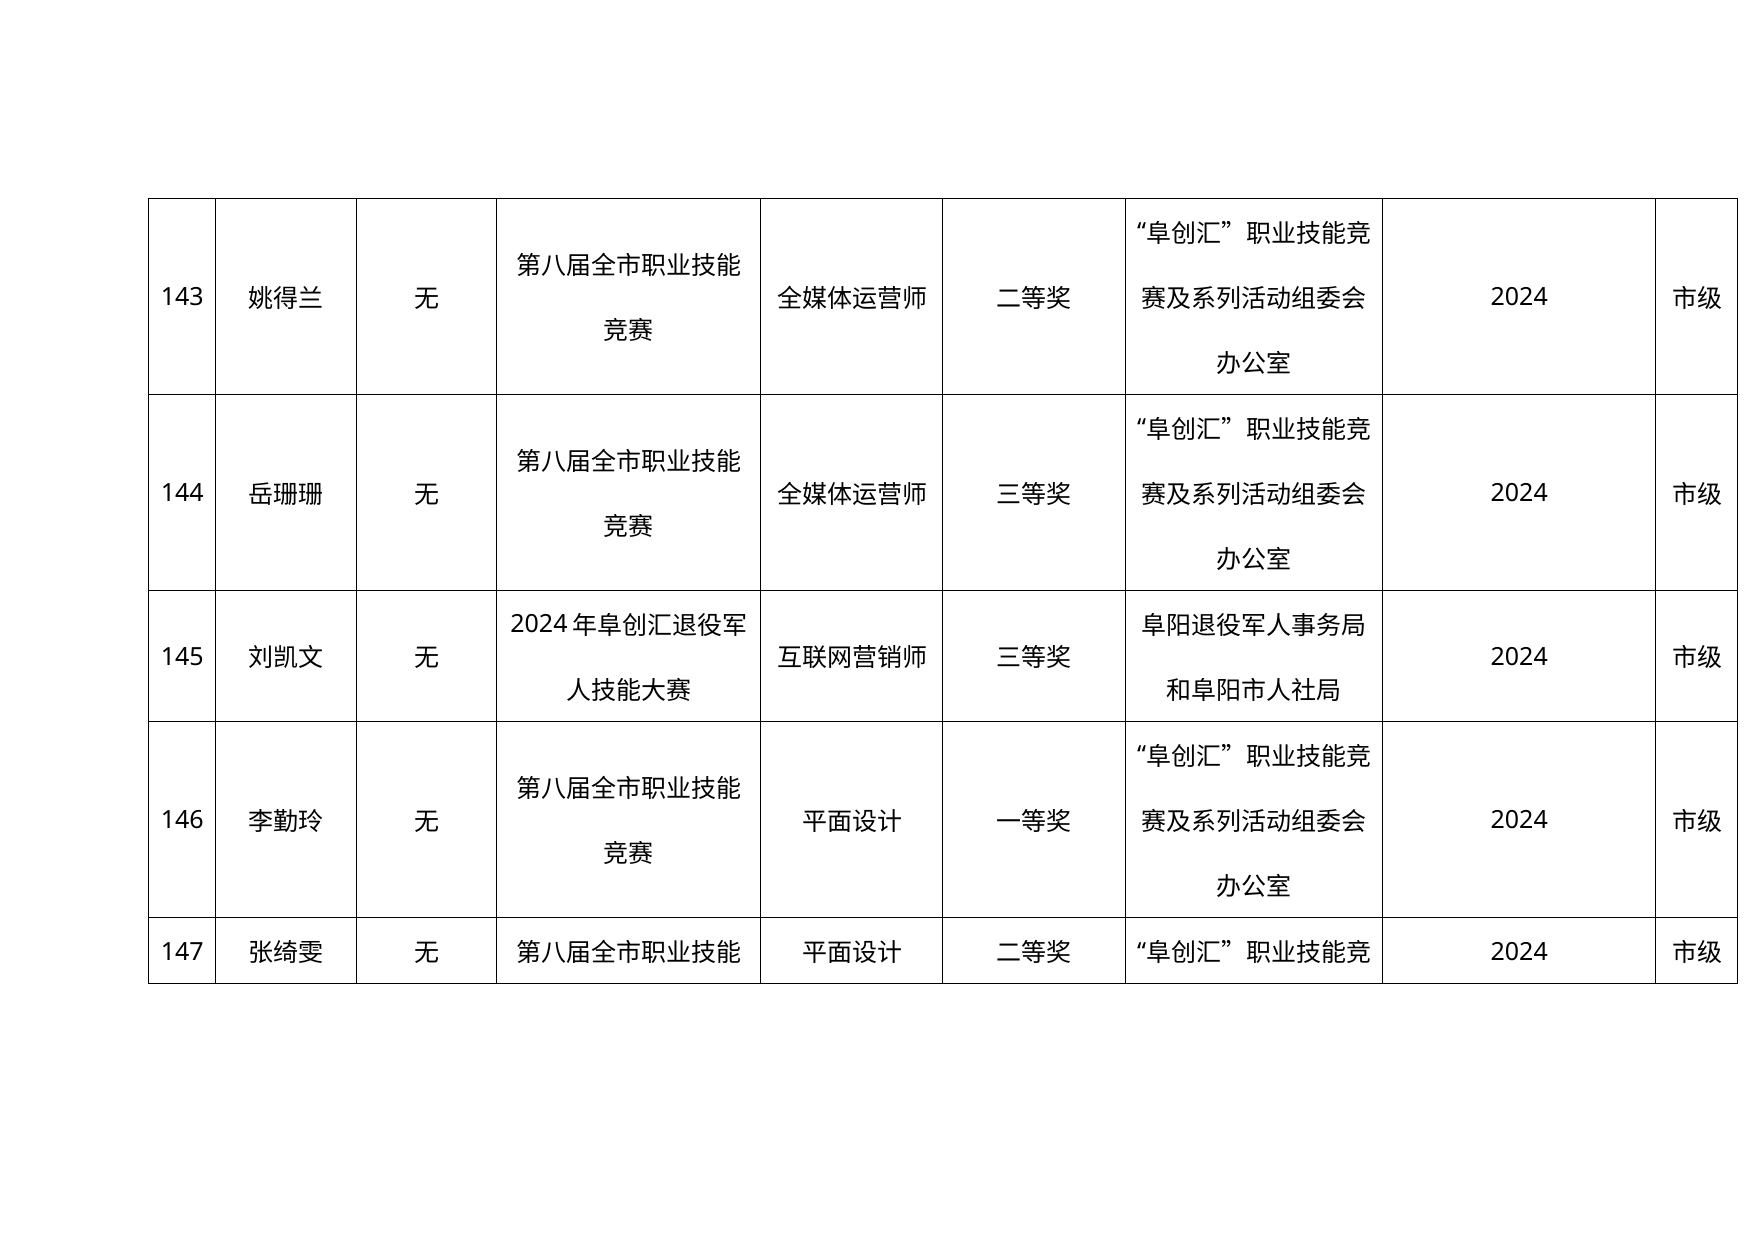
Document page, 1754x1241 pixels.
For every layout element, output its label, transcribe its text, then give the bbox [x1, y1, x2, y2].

table_cell 第八届全市职业技能竞赛 [497, 199, 760, 394]
table_cell 无 [357, 722, 496, 917]
table_cell 阜阳退役军人事务局和阜阳市人社局 [1126, 591, 1382, 721]
table_cell 市级 [1656, 395, 1737, 590]
table_cell 无 [357, 199, 496, 394]
table_cell 平面设计 [761, 722, 942, 917]
table_cell 二等奖 [943, 918, 1125, 983]
table_cell 2024 [1383, 591, 1655, 721]
table_cell 第八届全市职业技能竞赛 [497, 395, 760, 590]
table_cell 147 [149, 918, 215, 983]
table_cell 2024 [1383, 918, 1655, 983]
table_cell 143 [149, 199, 215, 394]
table_cell “阜创汇”职业技能竞赛及系列活动组委会办公室 [1126, 395, 1382, 590]
table_cell 无 [357, 591, 496, 721]
table_cell 互联网营销师 [761, 591, 942, 721]
table_cell 市级 [1656, 918, 1737, 983]
table_cell 二等奖 [943, 199, 1125, 394]
table_cell 146 [149, 722, 215, 917]
table_cell 刘凯文 [216, 591, 356, 721]
table_cell 2024 [1383, 722, 1655, 917]
table_cell 全媒体运营师 [761, 199, 942, 394]
table_cell 144 [149, 395, 215, 590]
table_cell 第八届全市职业技能竞赛 [497, 918, 760, 983]
table_cell 无 [357, 395, 496, 590]
table_cell 第八届全市职业技能竞赛 [497, 722, 760, 917]
table_cell 市级 [1656, 722, 1737, 917]
table_cell “阜创汇”职业技能竞赛及系列活动组委会办公室 [1126, 199, 1382, 394]
table_cell 市级 [1656, 591, 1737, 721]
table_cell 2024 [1383, 199, 1655, 394]
table_cell 李勤玲 [216, 722, 356, 917]
table_cell 无 [357, 918, 496, 983]
table_cell “阜创汇”职业技能竞赛及系列活动组委会办公室 [1126, 722, 1382, 917]
table_cell 全媒体运营师 [761, 395, 942, 590]
table_cell 平面设计 [761, 918, 942, 983]
table_cell 三等奖 [943, 395, 1125, 590]
table_cell 岳珊珊 [216, 395, 356, 590]
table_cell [1126, 918, 1382, 983]
table_cell 姚得兰 [216, 199, 356, 394]
table_cell 2024年阜创汇退役军人技能大赛 [497, 591, 760, 721]
table_cell 一等奖 [943, 722, 1125, 917]
table_cell 145 [149, 591, 215, 721]
table_cell 张绮雯 [216, 918, 356, 983]
table_cell 三等奖 [943, 591, 1125, 721]
table_cell 2024 [1383, 395, 1655, 590]
table_cell 市级 [1656, 199, 1737, 394]
